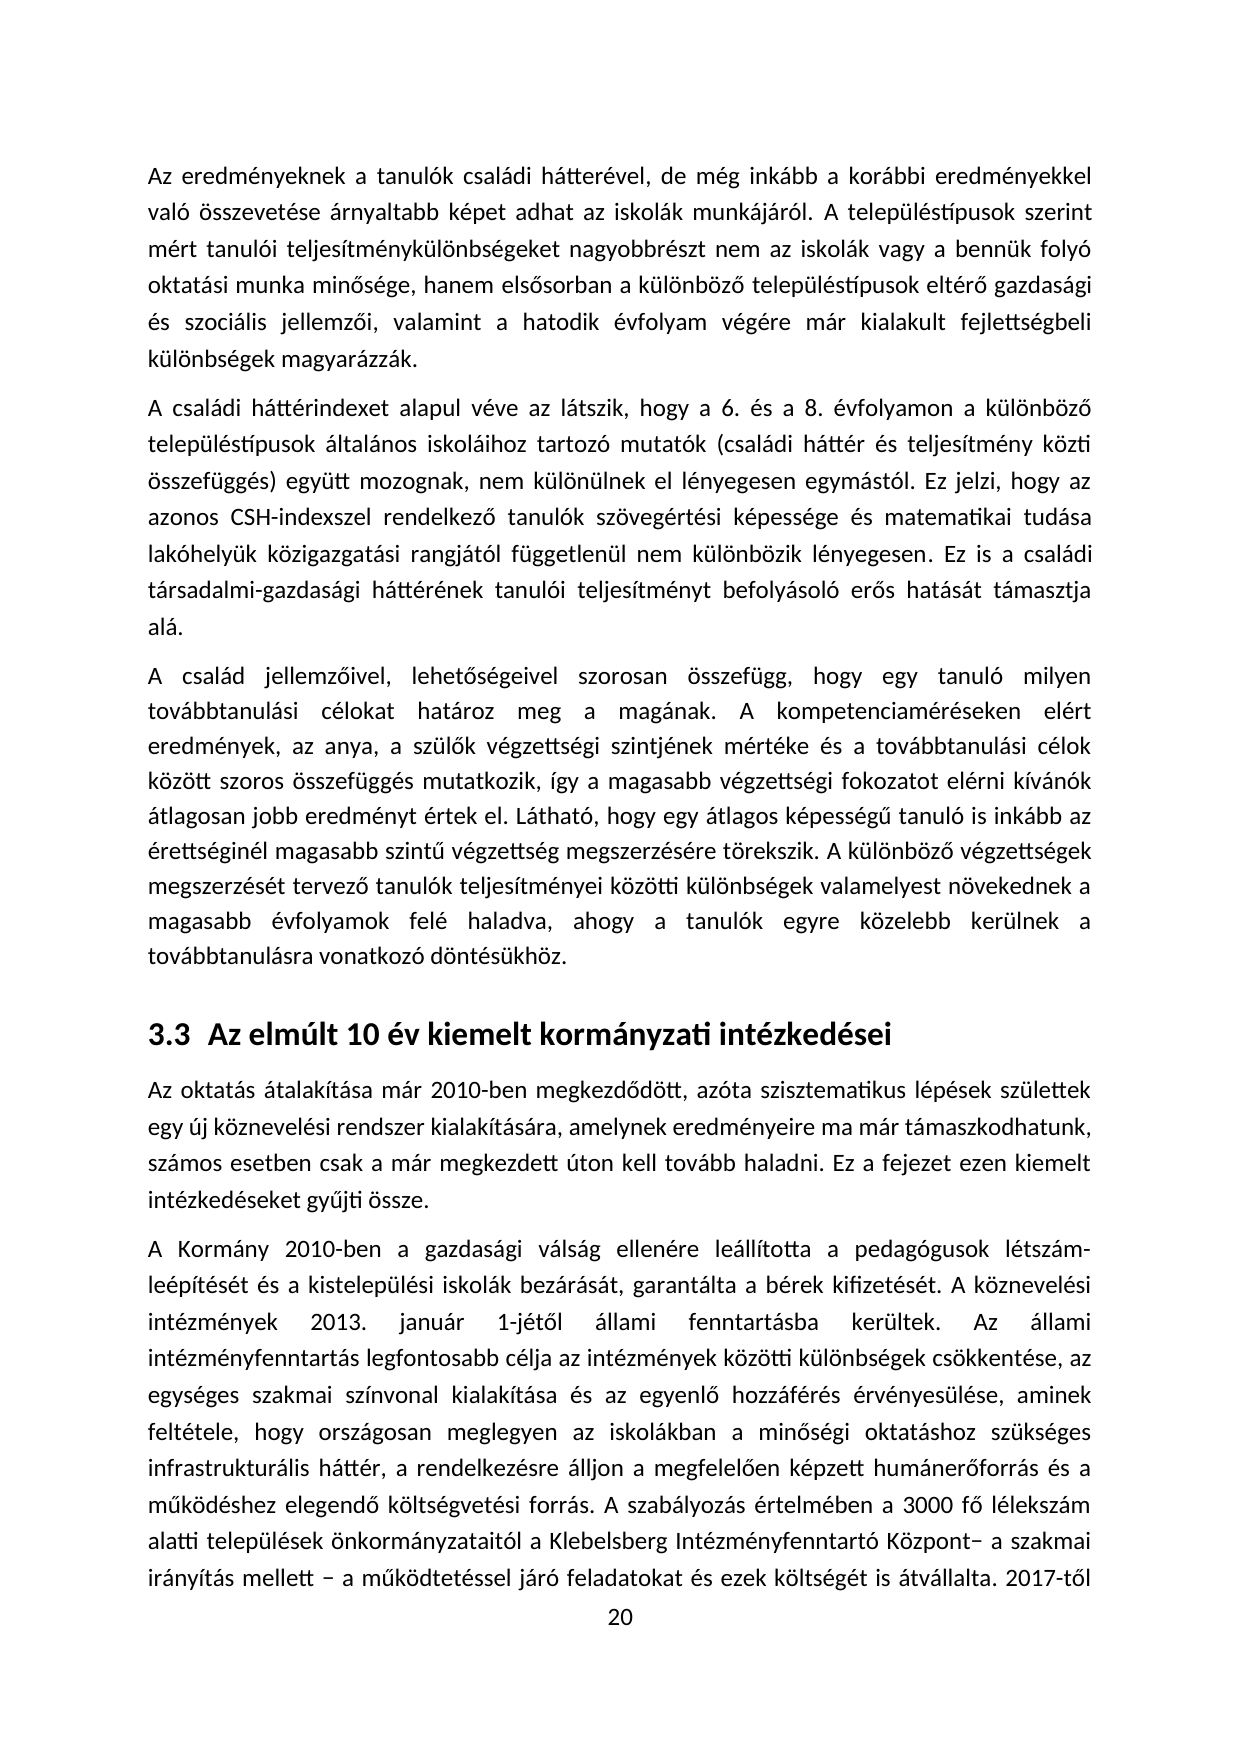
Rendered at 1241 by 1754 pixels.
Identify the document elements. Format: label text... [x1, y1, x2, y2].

text Az oktatás átalakítása már 2010-ben megkezdődött, azóta szisztematikus lépések születtek egy új köznevelési rendszer kialakítására, amelynek eredményeire ma már támaszkodhatunk, számos esetben csak a már megkezdett úton kell tovább haladni. Ez a fejezet ezen kiemelt intézkedéseket gyűjti össze. [148, 1074, 1093, 1214]
subtitle Az elmúlt 10 év kiemelt kormányzati intézkedései [148, 1013, 1093, 1053]
text Az eredményeknek a tanulók családi hátterével, de még inkább a korábbi eredményekkel való összevetése árnyaltabb képet adhat az iskolák munkájáról. A településtípusok szerint mért tanulói teljesítménykülönbségeket nagyobbrészt nem az iskolák vagy a bennük folyó oktatási munka minősége, hanem elsősorban a különböző településtípusok eltérő gazdasági és szociális jellemzői, valamint a hatodik évfolyam végére már kialakult fejlettségbeli különbségek magyarázzák. [148, 160, 1093, 373]
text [148, 1233, 1093, 1592]
text A családi háttérindexet alapul véve az látszik, hogy a 6. és a 8. évfolyamon a különböző településtípusok általános iskoláihoz tartozó mutatók (családi háttér és teljesítmény közti összefüggés) együtt mozognak, nem különülnek el lényegesen egymástól. Ez jelzi, hogy az azonos CSH-indexszel rendelkező tanulók szövegértési képessége és matematikai tudása lakóhelyük közigazgatási rangjától függetlenül nem különbözik lényegesen. Ez is a családi társadalmi-gazdasági háttérének tanulói teljesítményt befolyásoló erős hatását támasztja alá. [148, 392, 1093, 642]
text A család jellemzőivel, lehetőségeivel szorosan összefügg, hogy egy tanuló milyen továbbtanulási célokat határoz meg a magának. A kompetenciaméréseken elért eredmények, az anya, a szülők végzettségi szintjének mértéke és a továbbtanulási célok között szoros összefüggés mutatkozik, így a magasabb végzettségi fokozatot elérni kívánók átlagosan jobb eredményt értek el. Látható, hogy egy átlagos képességű tanuló is inkább az érettséginél magasabb szintű végzettség megszerzésére törekszik. A különböző végzettségek megszerzését tervező tanulók teljesítményei közötti különbségek valamelyest növekednek a magasabb évfolyamok felé haladva, ahogy a tanulók egyre közelebb kerülnek a továbbtanulásra vonatkozó döntésükhöz. [148, 660, 1093, 971]
